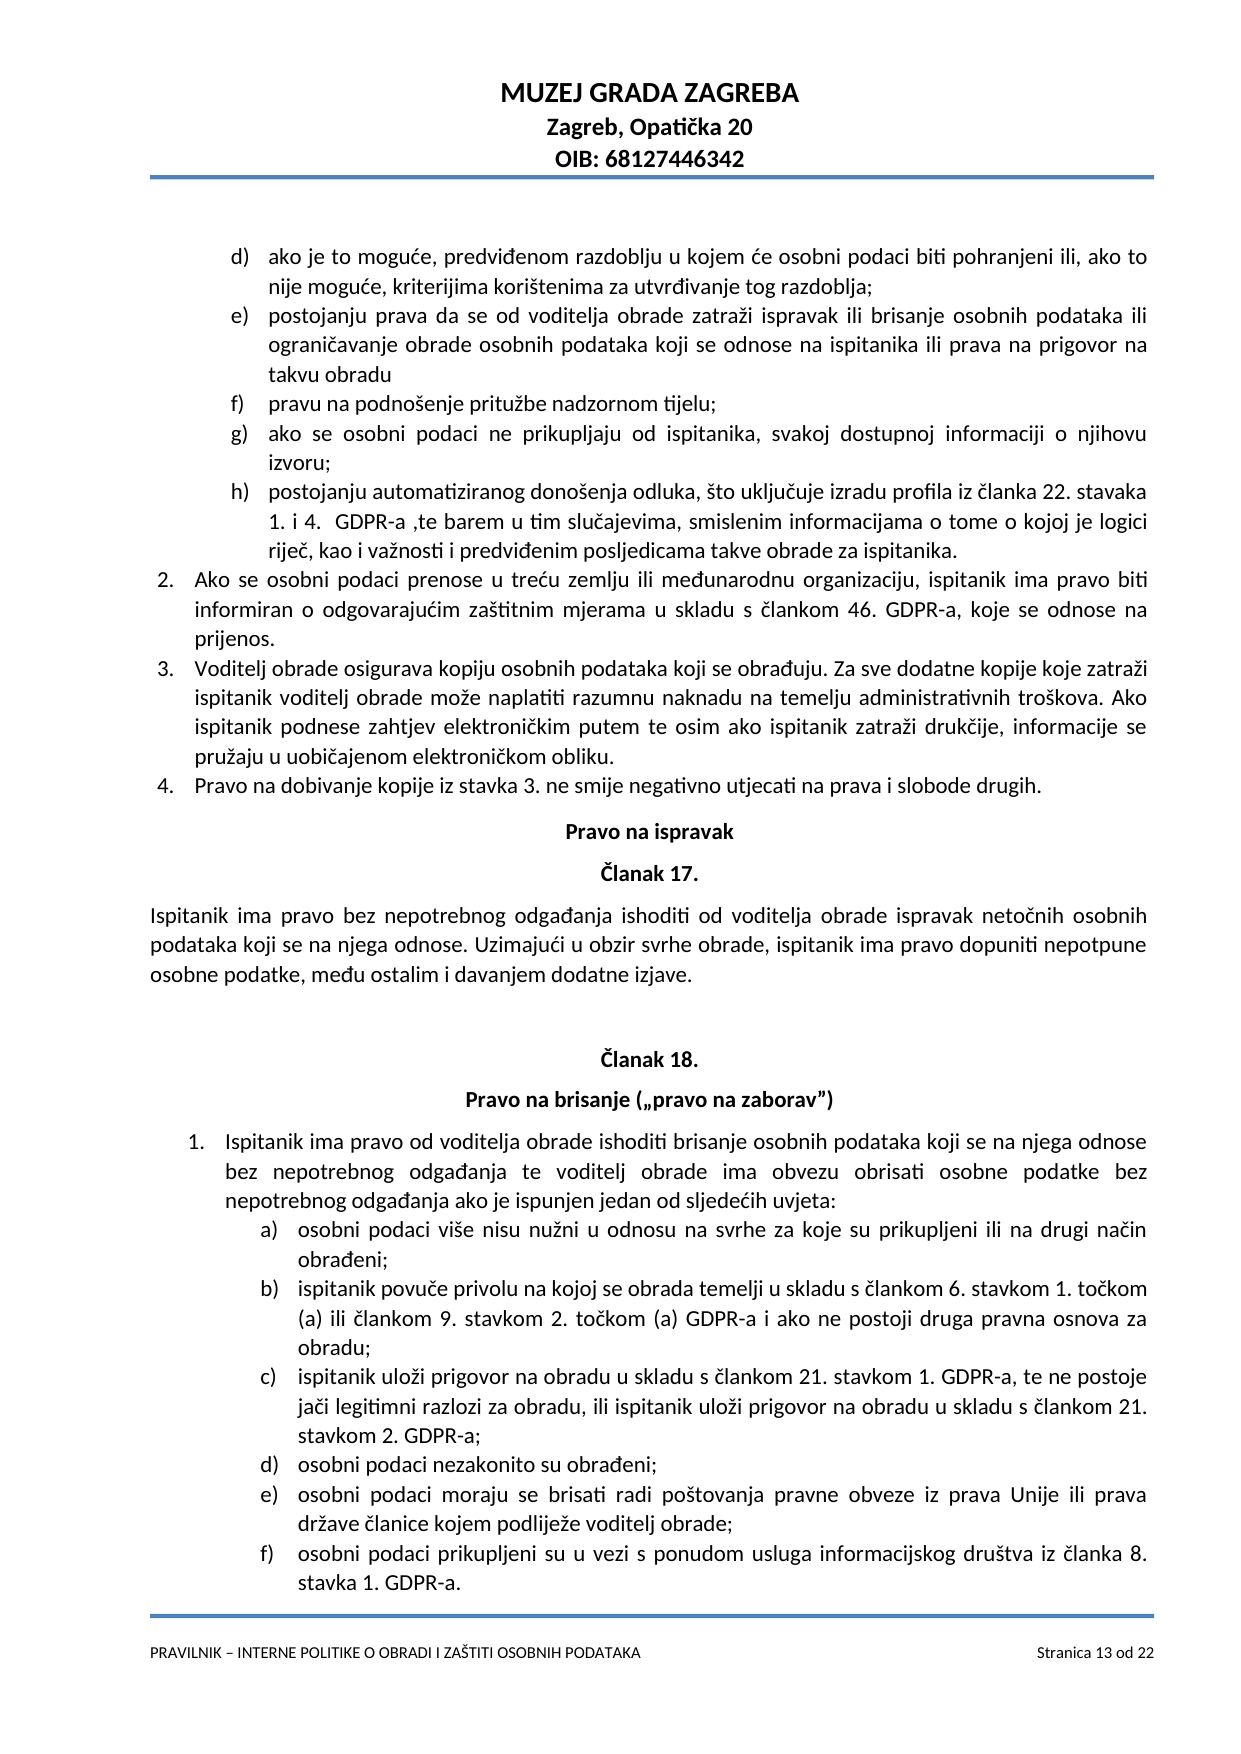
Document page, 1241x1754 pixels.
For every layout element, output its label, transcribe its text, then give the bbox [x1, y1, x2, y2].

list postojanju prava da se od voditelja obrade zatraži ispravak ili brisanje osobnih podataka ili ograničavanje obrade osobnih podataka koji se odnose na ispitanika ili prava na prigovor na takvu obradu [231, 301, 1149, 388]
list osobni podaci nezakonito su obrađeni; [260, 1451, 1149, 1479]
list Voditelj obrade osigurava kopiju osobnih podataka koji se obrađuju. Za sve dodatne kopije koje zatraži ispitanik voditelj obrade može naplatiti razumnu naknadu na temelju administrativnih troškova. Ako ispitanik podnese zahtjev elektroničkim putem te osim ako ispitanik zatraži drukčije, informacije se pružaju u uobičajenom elektroničkom obliku. [157, 654, 1149, 770]
list ako je to moguće, predviđenom razdoblju u kojem će osobni podaci biti pohranjeni ili, ako to nije moguće, kriterijima korištenima za utvrđivanje tog razdoblja; [231, 242, 1149, 300]
text Pravo na brisanje („pravo na zaborav”) [150, 1086, 1149, 1113]
list Pravo na dobivanje kopije iz stavka 3. ne smije negativno utjecati na prava i slobode drugih. [157, 771, 1149, 799]
list ispitanik povuče privolu na kojoj se obrada temelji u skladu s člankom 6. stavkom 1. točkom (a) ili člankom 9. stavkom 2. točkom (a) GDPR-a i ako ne postoji druga pravna osnova za obradu; [260, 1274, 1149, 1361]
list Ispitanik ima pravo od voditelja obrade ishoditi brisanje osobnih podataka koji se na njega odnose bez nepotrebnog odgađanja te voditelj obrade ima obvezu obrisati osobne podatke bez nepotrebnog odgađanja ako je ispunjen jedan od sljedećih uvjeta: [187, 1127, 1149, 1214]
list osobni podaci više nisu nužni u odnosu na svrhe za koje su prikupljeni ili na drugi način obrađeni; [260, 1216, 1149, 1273]
list ispitanik uloži prigovor na obradu u skladu s člankom 21. stavkom 1. GDPR-a, te ne postoje jači legitimni razlozi za obradu, ili ispitanik uloži prigovor na obradu u skladu s člankom 21. stavkom 2. GDPR-a; [260, 1362, 1149, 1449]
text Pravo na ispravak [150, 817, 1149, 845]
list Ako se osobni podaci prenose u treću zemlju ili međunarodnu organizaciju, ispitanik ima pravo biti informiran o odgovarajućim zaštitnim mjerama u skladu s člankom 46. GDPR-a, koje se odnose na prijenos. [157, 566, 1149, 652]
list postojanju automatiziranog donošenja odluka, što uključuje izradu profila iz članka 22. stavaka 1. i 4. GDPR-a ,te barem u tim slučajevima, smislenim informacijama o tome o kojoj je logici riječ, kao i važnosti i predviđenim posljedicama takve obrade za ispitanika. [231, 477, 1149, 564]
list osobni podaci moraju se brisati radi poštovanja pravne obveze iz prava Unije ili prava države članice kojem podliježe voditelj obrade; [260, 1480, 1149, 1537]
text Ispitanik ima pravo bez nepotrebnog odgađanja ishoditi od voditelja obrade ispravak netočnih osobnih podataka koji se na njega odnose. Uzimajući u obzir svrhe obrade, ispitanik ima pravo dopuniti nepotpune osobne podatke, među ostalim i davanjem dodatne izjave. [150, 901, 1149, 988]
text Članak 18. [150, 1045, 1149, 1073]
list osobni podaci prikupljeni su u vezi s ponudom usluga informacijskog društva iz članka 8. stavka 1. GDPR-a. [260, 1539, 1149, 1596]
list ako se osobni podaci ne prikupljaju od ispitanika, svakoj dostupnoj informaciji o njihovu izvoru; [231, 419, 1149, 476]
text Članak 17. [150, 859, 1149, 887]
list pravu na podnošenje pritužbe nadzornom tijelu; [231, 389, 1149, 417]
